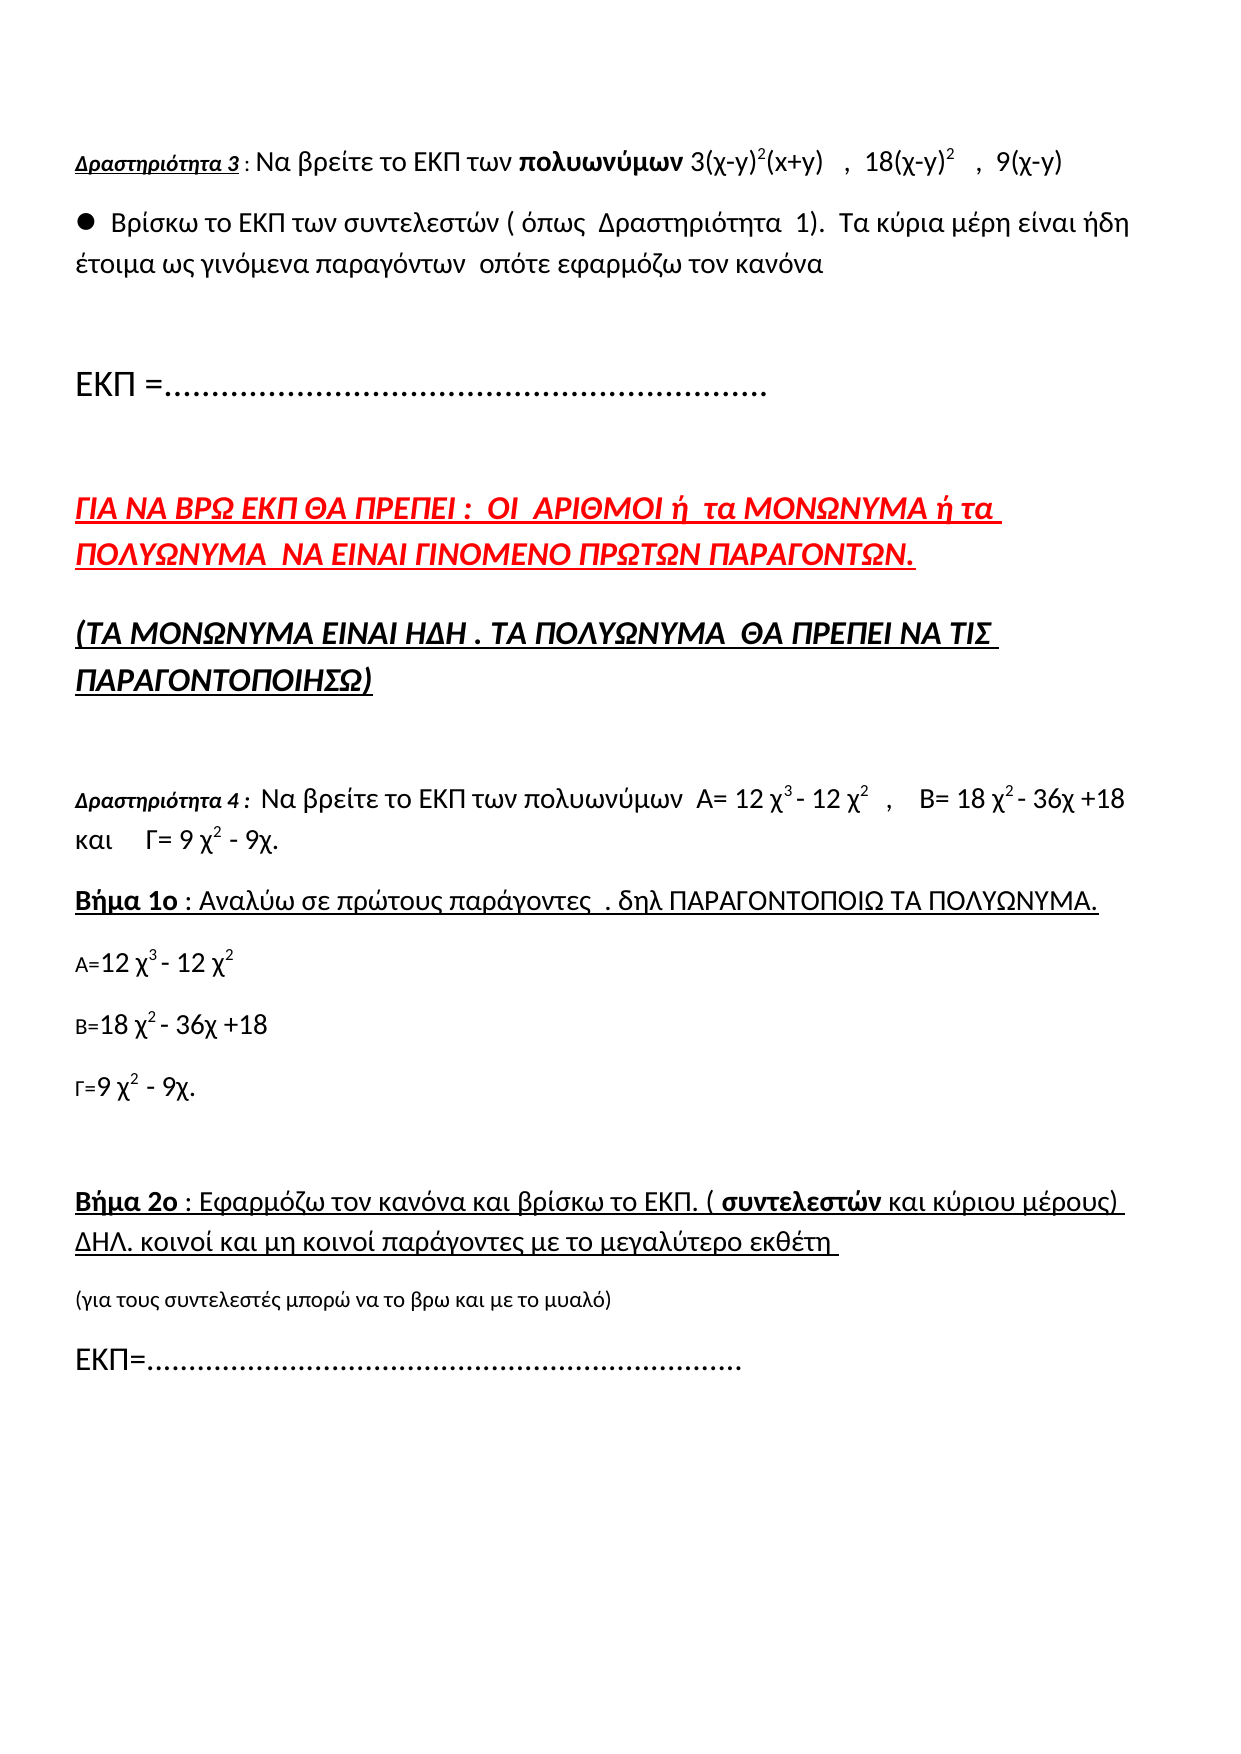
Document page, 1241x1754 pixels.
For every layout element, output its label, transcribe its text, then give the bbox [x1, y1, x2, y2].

text Βήμα 1ο : Αναλύω σε πρώτους παράγοντες . δηλ ΠΑΡΑΓΟΝΤΟΠΟΙΩ ΤΑ ΠΟΛΥΩΝΥΜΑ. [75, 882, 1165, 918]
text Δραστηριότητα 3 : Να βρείτε το ΕΚΠ των πολυωνύμων 3(χ-y)2(x+y) , 18(χ-y)2 , 9(χ-y) [75, 143, 1165, 178]
text ΕΚΠ=....................................................................... [75, 1338, 1165, 1379]
text ΕΚΠ =................................................................ [75, 360, 1165, 406]
text Α=12 χ3 - 12 χ2 [75, 944, 1165, 980]
text Βήμα 2ο : Εφαρμόζω τον κανόνα και βρίσκω το ΕΚΠ. ( συντελεστών και κύριου μέρους) ΔΗΛ. κοινοί και μη κοινοί παράγοντες με το μεγαλύτερο εκθέτη [75, 1183, 1165, 1259]
text Γ=9 χ2 - 9χ. [75, 1068, 1165, 1103]
text Δραστηριότητα 4 : Να βρείτε το ΕΚΠ των πολυωνύμων Α= 12 χ3 - 12 χ2 , Β= 18 χ2 - 36χ +18 και Γ= 9 χ2 - 9χ. [75, 780, 1165, 856]
list (ΤΑ ΜΟΝΩΝΥΜΑ ΕΙΝΑΙ ΗΔΗ . ΤΑ ΠΟΛΥΩΝΥΜΑ ΘΑ ΠΡΕΠΕΙ ΝΑ ΤΙΣ ΠΑΡΑΓΟΝΤΟΠΟΙΗΣΩ) [75, 612, 1165, 700]
text Βρίσκω το ΕΚΠ των συντελεστών ( όπως Δραστηριότητα 1). Τα κύρια μέρη είναι ήδη έτοιμα ως γινόμενα παραγόντων οπότε εφαρμόζω τον κανόνα [75, 204, 1165, 281]
list ΓΙΑ ΝΑ ΒΡΩ ΕΚΠ ΘΑ ΠΡΕΠΕΙ : ΟΙ ΑΡΙΘΜΟΙ ή τα ΜΟΝΩΝΥΜΑ ή τα ΠΟΛΥΩΝΥΜΑ ΝΑ ΕΙΝΑΙ ΓΙΝΟΜΕΝΟ ΠΡΩΤΩΝ ΠΑΡΑΓΟΝΤΩΝ. [75, 487, 1165, 574]
text (για τους συντελεστές μπορώ να το βρω και με το μυαλό) [75, 1285, 1165, 1313]
text Β=18 χ2 - 36χ +18 [75, 1006, 1165, 1042]
